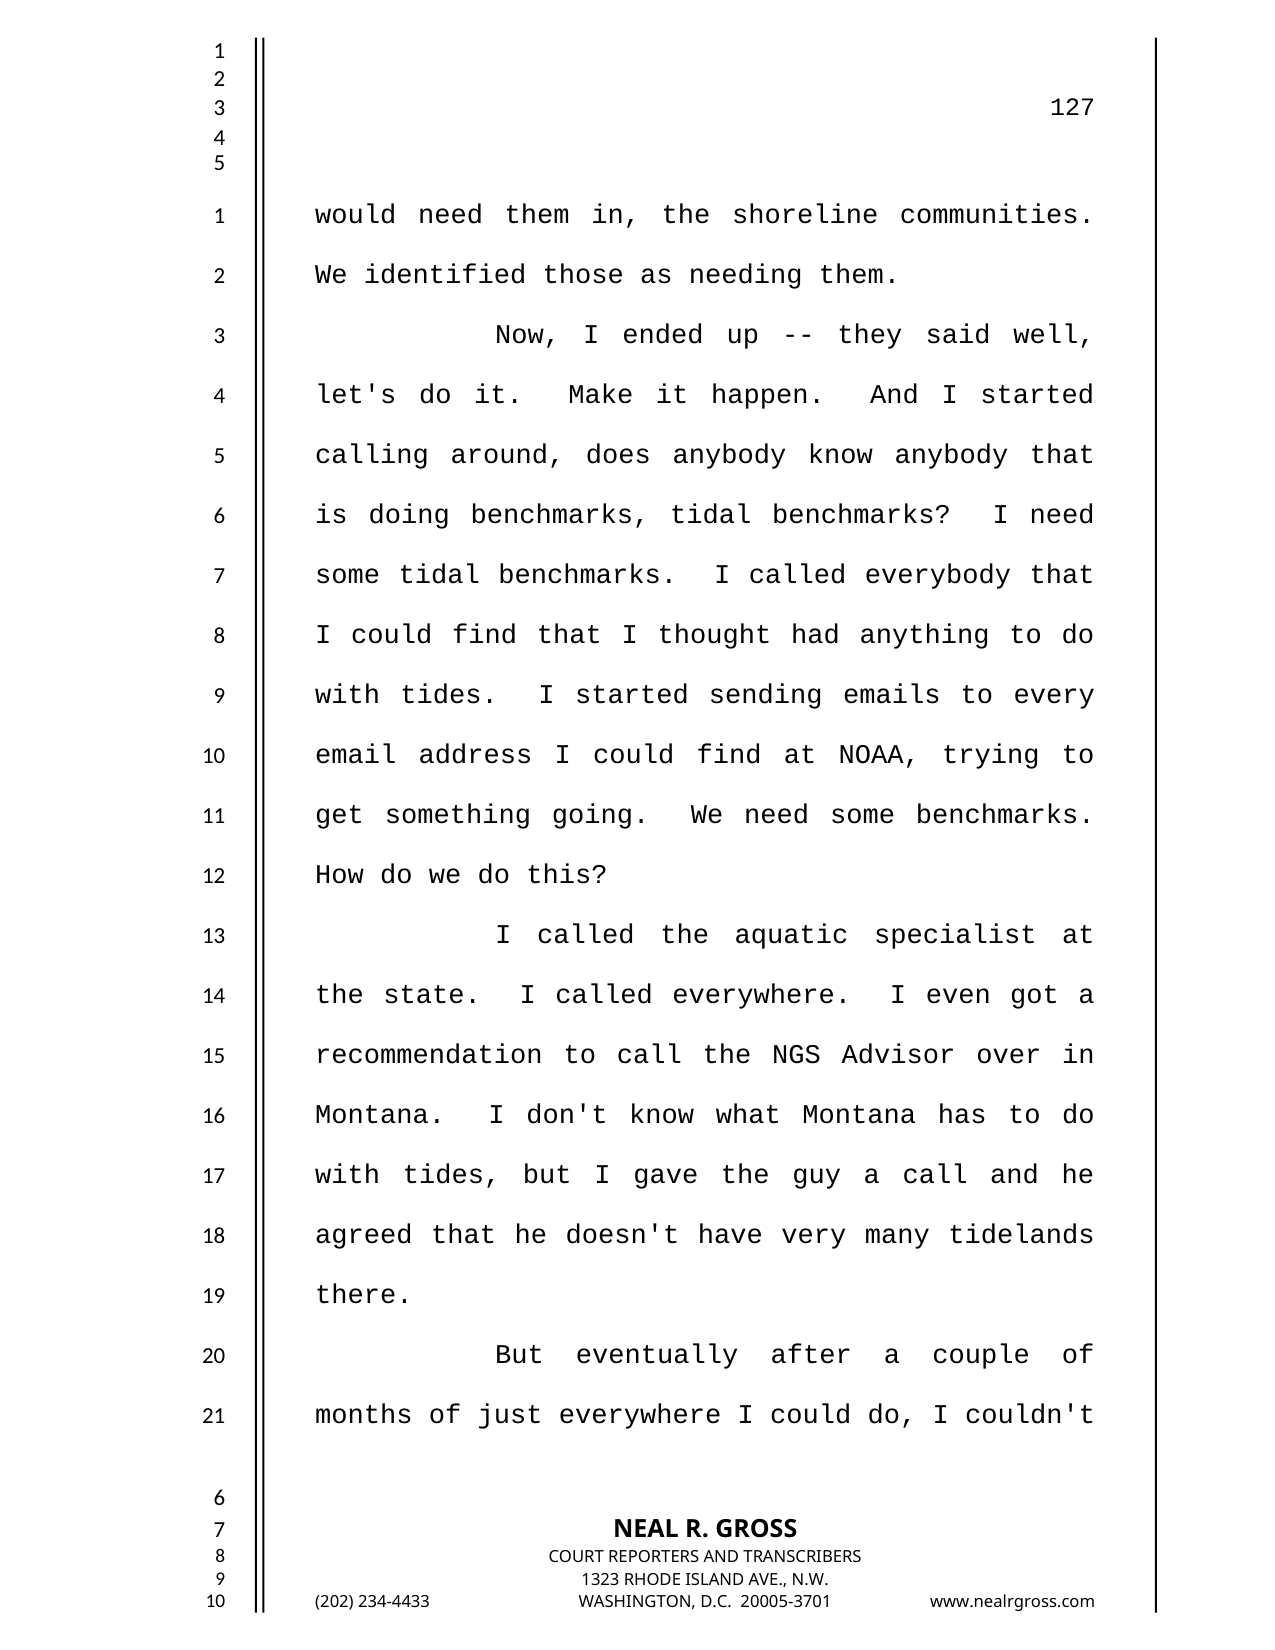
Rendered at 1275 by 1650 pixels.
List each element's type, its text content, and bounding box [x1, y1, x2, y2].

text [315, 176, 1095, 296]
text I called the aquatic specialist at the state. I called everywhere. I even got a recommendation to call the NGS Advisor over in Montana. I don't know what Montana has to do with tides, but I gave the guy a call and he agreed that he doesn't have very many tidelands there. [315, 896, 1095, 1316]
text Now, I ended up -- they said well, let's do it. Make it happen. And I started calling around, does anybody know anybody that is doing benchmarks, tidal benchmarks? I need some tidal benchmarks. I called everybody that I could find that I thought had anything to do with tides. I started sending emails to every email address I could find at NOAA, trying to get something going. We need some benchmarks. How do we do this? [315, 296, 1095, 896]
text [315, 1316, 1095, 1436]
